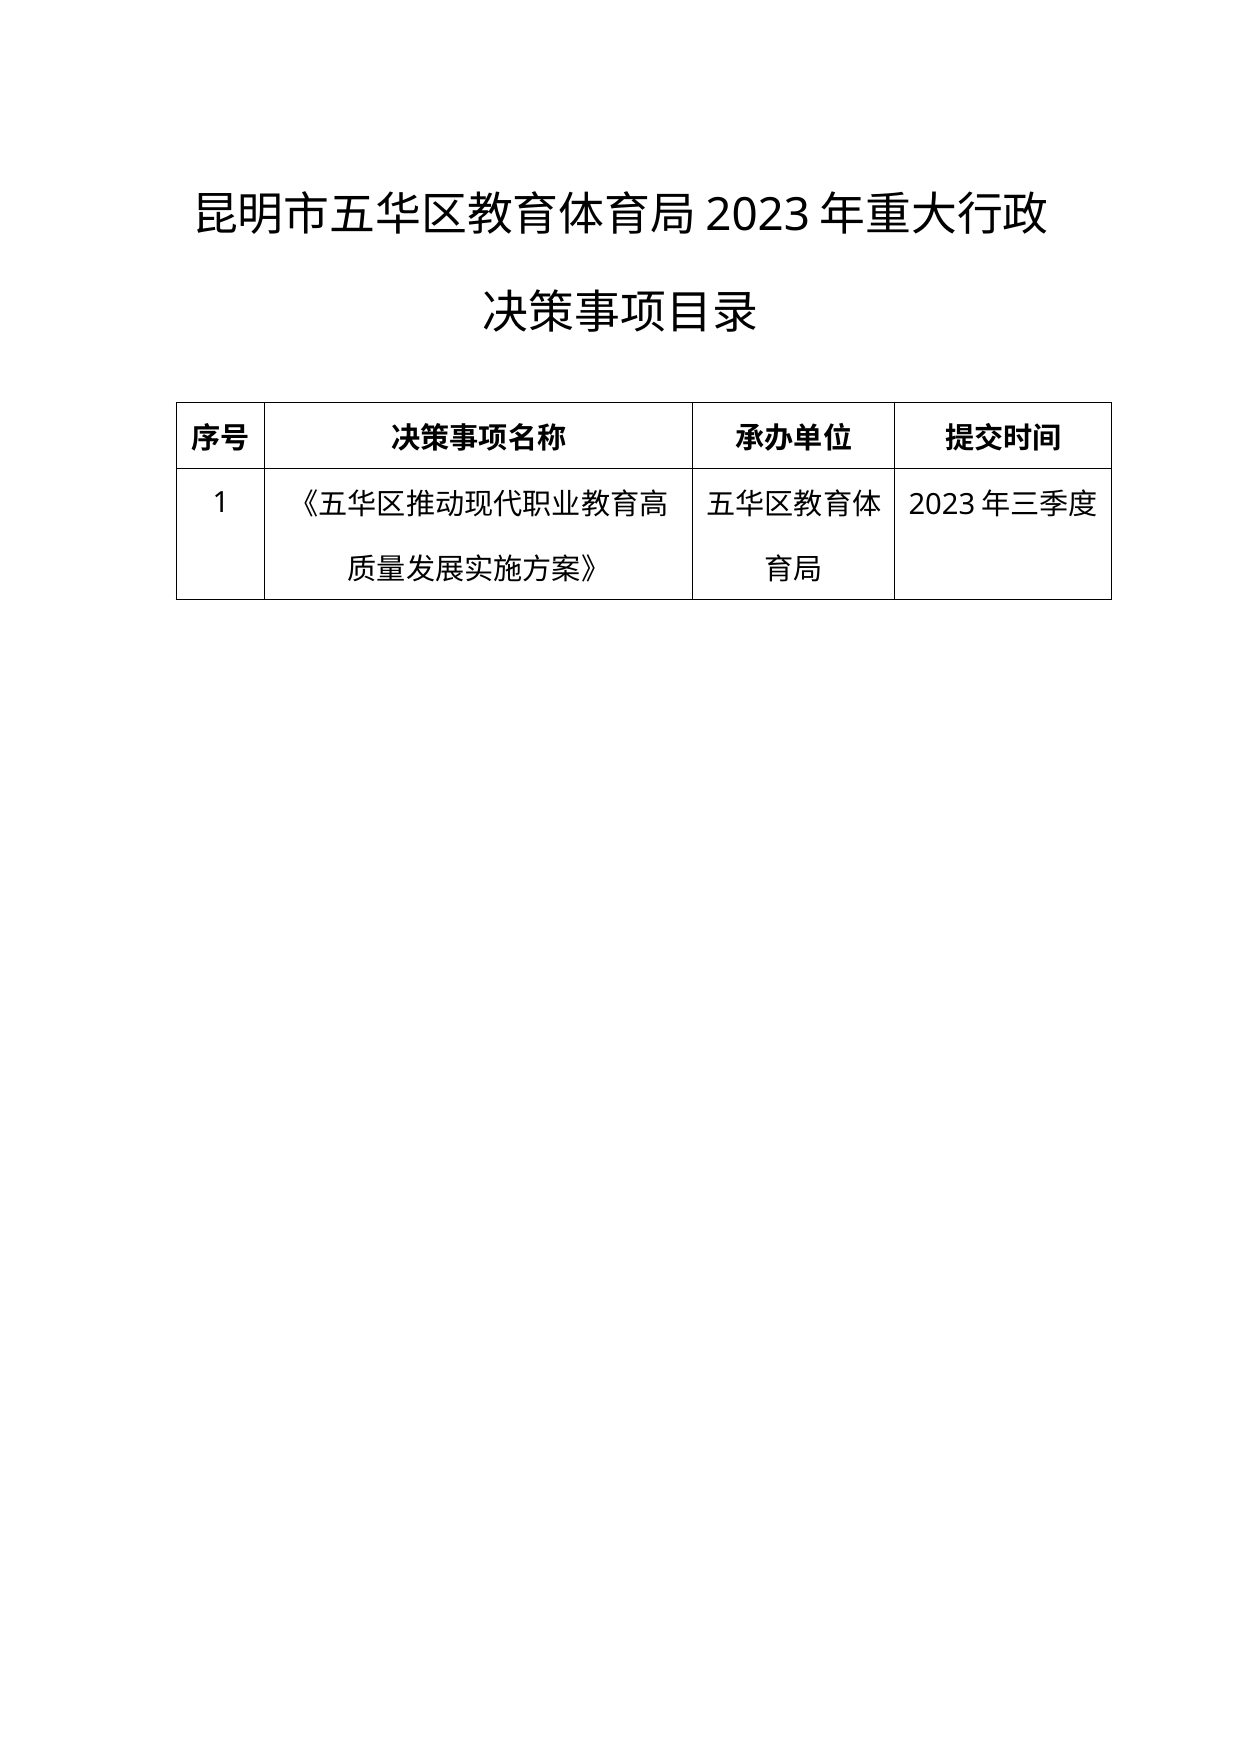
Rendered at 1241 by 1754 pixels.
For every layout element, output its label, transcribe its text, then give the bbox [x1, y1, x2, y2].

table_cell 《五华区推动现代职业教育高质量发展实施方案》 [265, 469, 692, 599]
table_header 序号 [177, 403, 264, 468]
table_header 承办单位 [693, 403, 894, 468]
table_cell 五华区教育体育局 [693, 469, 894, 599]
table_header 提交时间 [895, 403, 1111, 468]
table_cell 1 [177, 469, 264, 599]
table_header 决策事项名称 [265, 403, 692, 468]
table_cell 2023年三季度 [895, 469, 1111, 599]
text 昆明市五华区教育体育局2023年重大行政决策事项目录 [187, 162, 1053, 357]
